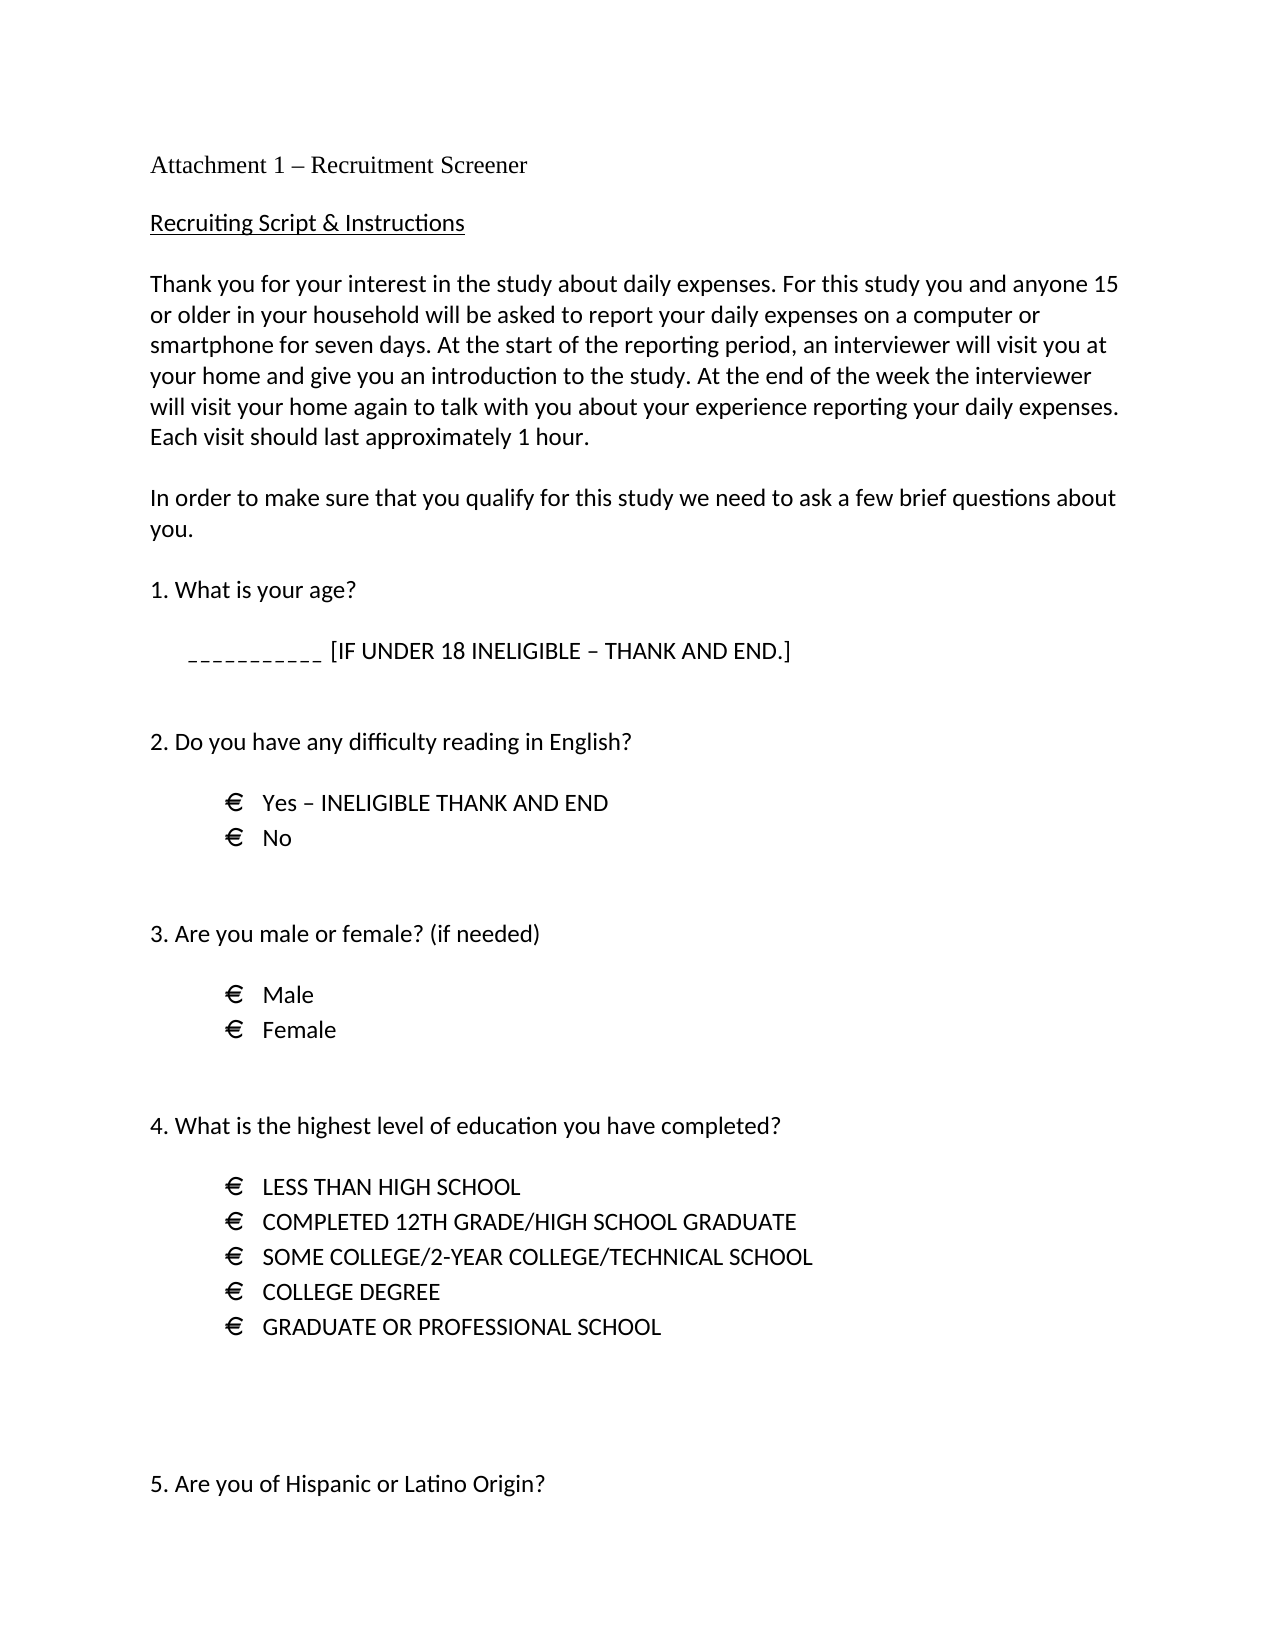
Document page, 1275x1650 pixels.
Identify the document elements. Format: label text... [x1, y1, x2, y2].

list Male [225, 979, 1125, 1010]
text 4. What is the highest level of education you have completed? [150, 1111, 1125, 1141]
text 5. Are you of Hispanic or Latino Origin? [150, 1469, 1125, 1499]
list No [225, 822, 1125, 853]
list LESS THAN HIGH SCHOOL [225, 1172, 1125, 1202]
text Attachment 1 – Recruitment Screener [150, 150, 1125, 179]
text 3. Are you male or female? (if needed) [150, 918, 1125, 949]
list COLLEGE DEGREE [225, 1277, 1125, 1307]
text Thank you for your interest in the study about daily expenses. For this study you and anyone 15 or older in your household will be asked to report your daily expenses on a computer or smartphone for seven days. At the start of the reporting period, an interviewer will visit you at your home and give you an introduction to the study. At the end of the week the interviewer will visit your home again to talk with you about your experience reporting your daily expenses. Each visit should last approximately 1 hour. [150, 268, 1125, 452]
text 2. Do you have any difficulty reading in English? [150, 726, 1125, 757]
list Female [225, 1014, 1125, 1045]
list Yes – INELIGIBLE THANK AND END [225, 787, 1125, 818]
text Recruiting Script & Instructions [150, 207, 1125, 238]
text ___________ [IF UNDER 18 INELIGIBLE – THANK AND END.] [187, 635, 1125, 665]
text In order to make sure that you qualify for this study we need to ask a few brief questions about you. [150, 482, 1125, 543]
list SOME COLLEGE/2-YEAR COLLEGE/TECHNICAL SCHOOL [225, 1242, 1125, 1272]
list GRADUATE OR PROFESSIONAL SCHOOL [225, 1312, 1125, 1342]
text 1. What is your age? [150, 574, 1125, 604]
list COMPLETED 12TH GRADE/HIGH SCHOOL GRADUATE [225, 1207, 1125, 1237]
